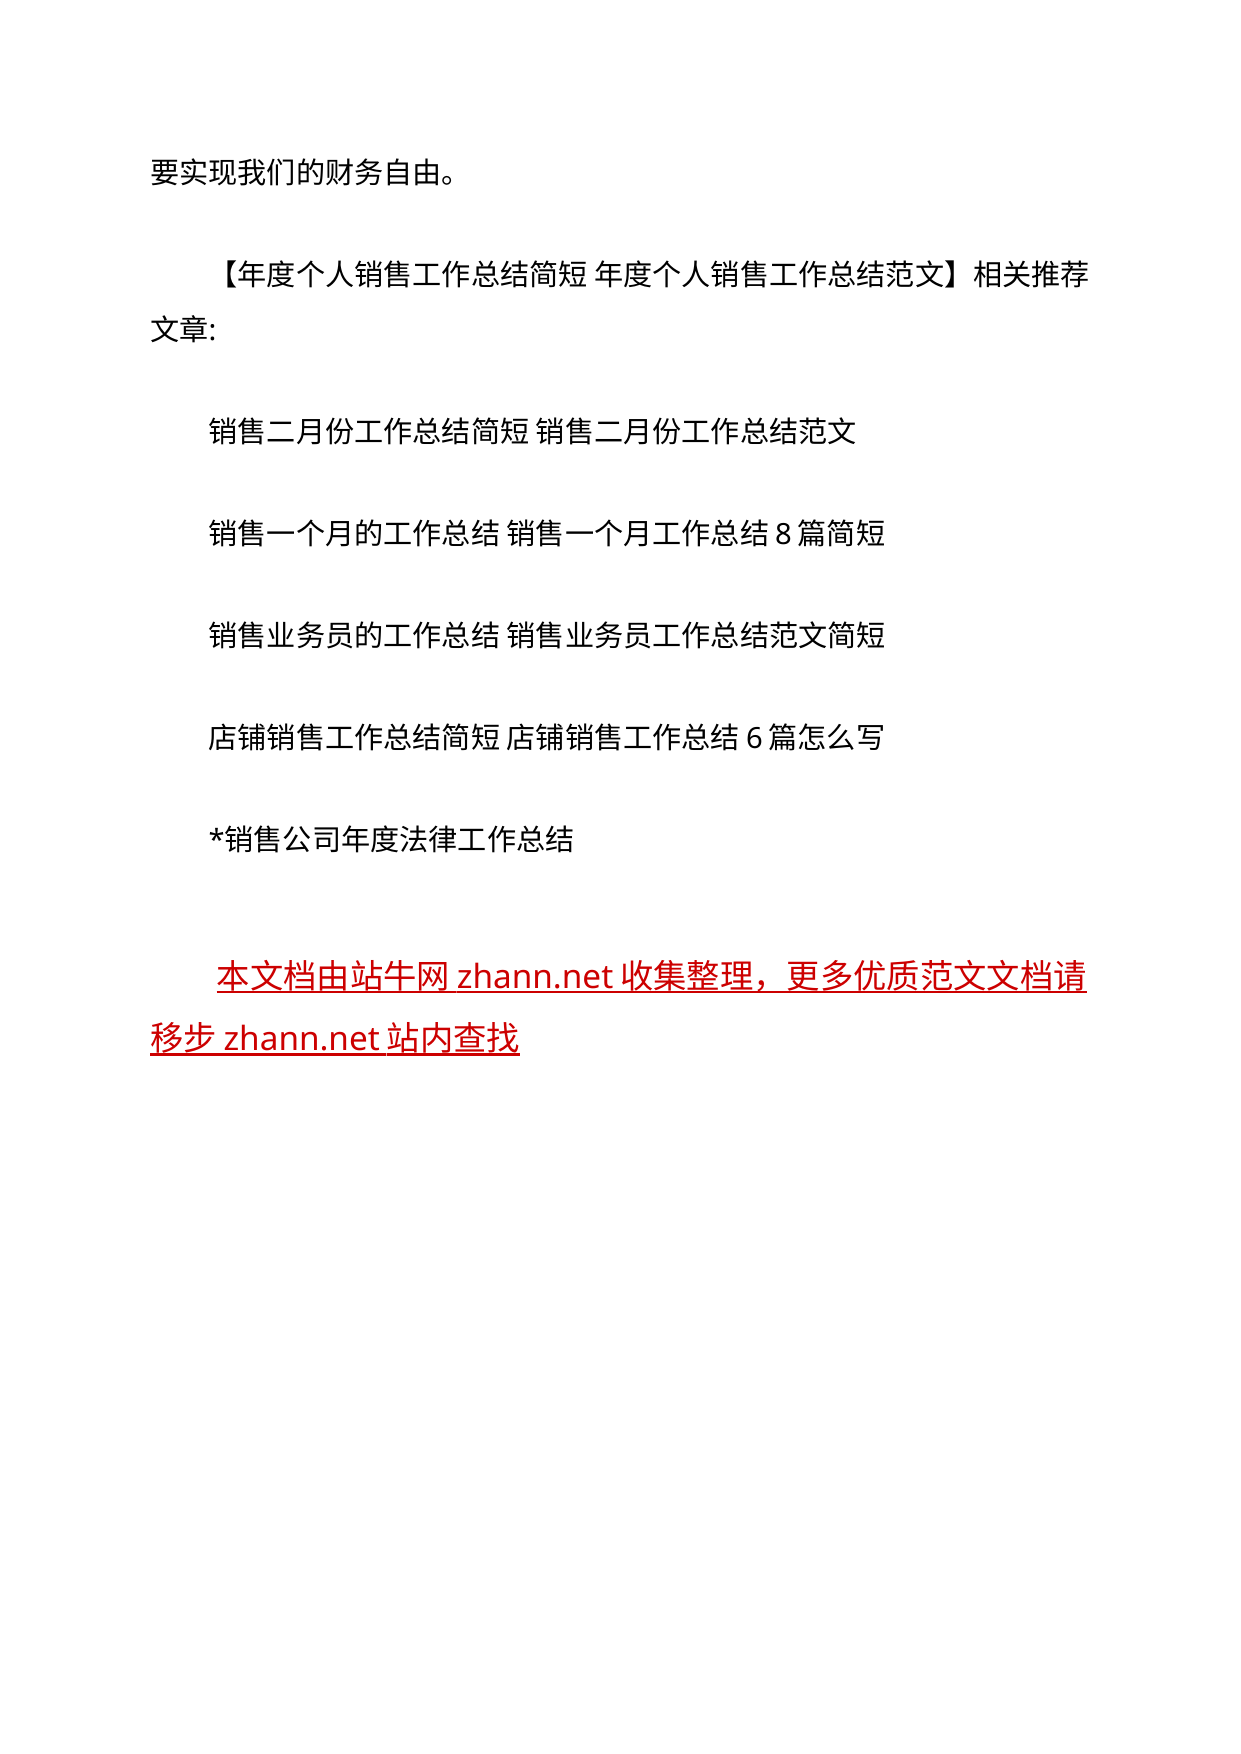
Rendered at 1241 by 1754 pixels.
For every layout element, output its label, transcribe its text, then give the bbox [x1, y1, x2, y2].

text 店铺销售工作总结简短 店铺销售工作总结6篇怎么写 [150, 714, 1090, 757]
text 【年度个人销售工作总结简短 年度个人销售工作总结范文】相关推荐文章: [150, 252, 1090, 349]
text *销售公司年度法律工作总结 [150, 816, 1090, 858]
text 销售二月份工作总结简短 销售二月份工作总结范文 [150, 409, 1090, 451]
text 销售一个月的工作总结 销售一个月工作总结8篇简短 [150, 510, 1090, 553]
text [150, 150, 1090, 192]
text 本文档由站牛网zhann.net收集整理，更多优质范文文档请移步zhann.net站内查找 [150, 949, 1090, 1061]
text 销售业务员的工作总结 销售业务员工作总结范文简短 [150, 612, 1090, 655]
